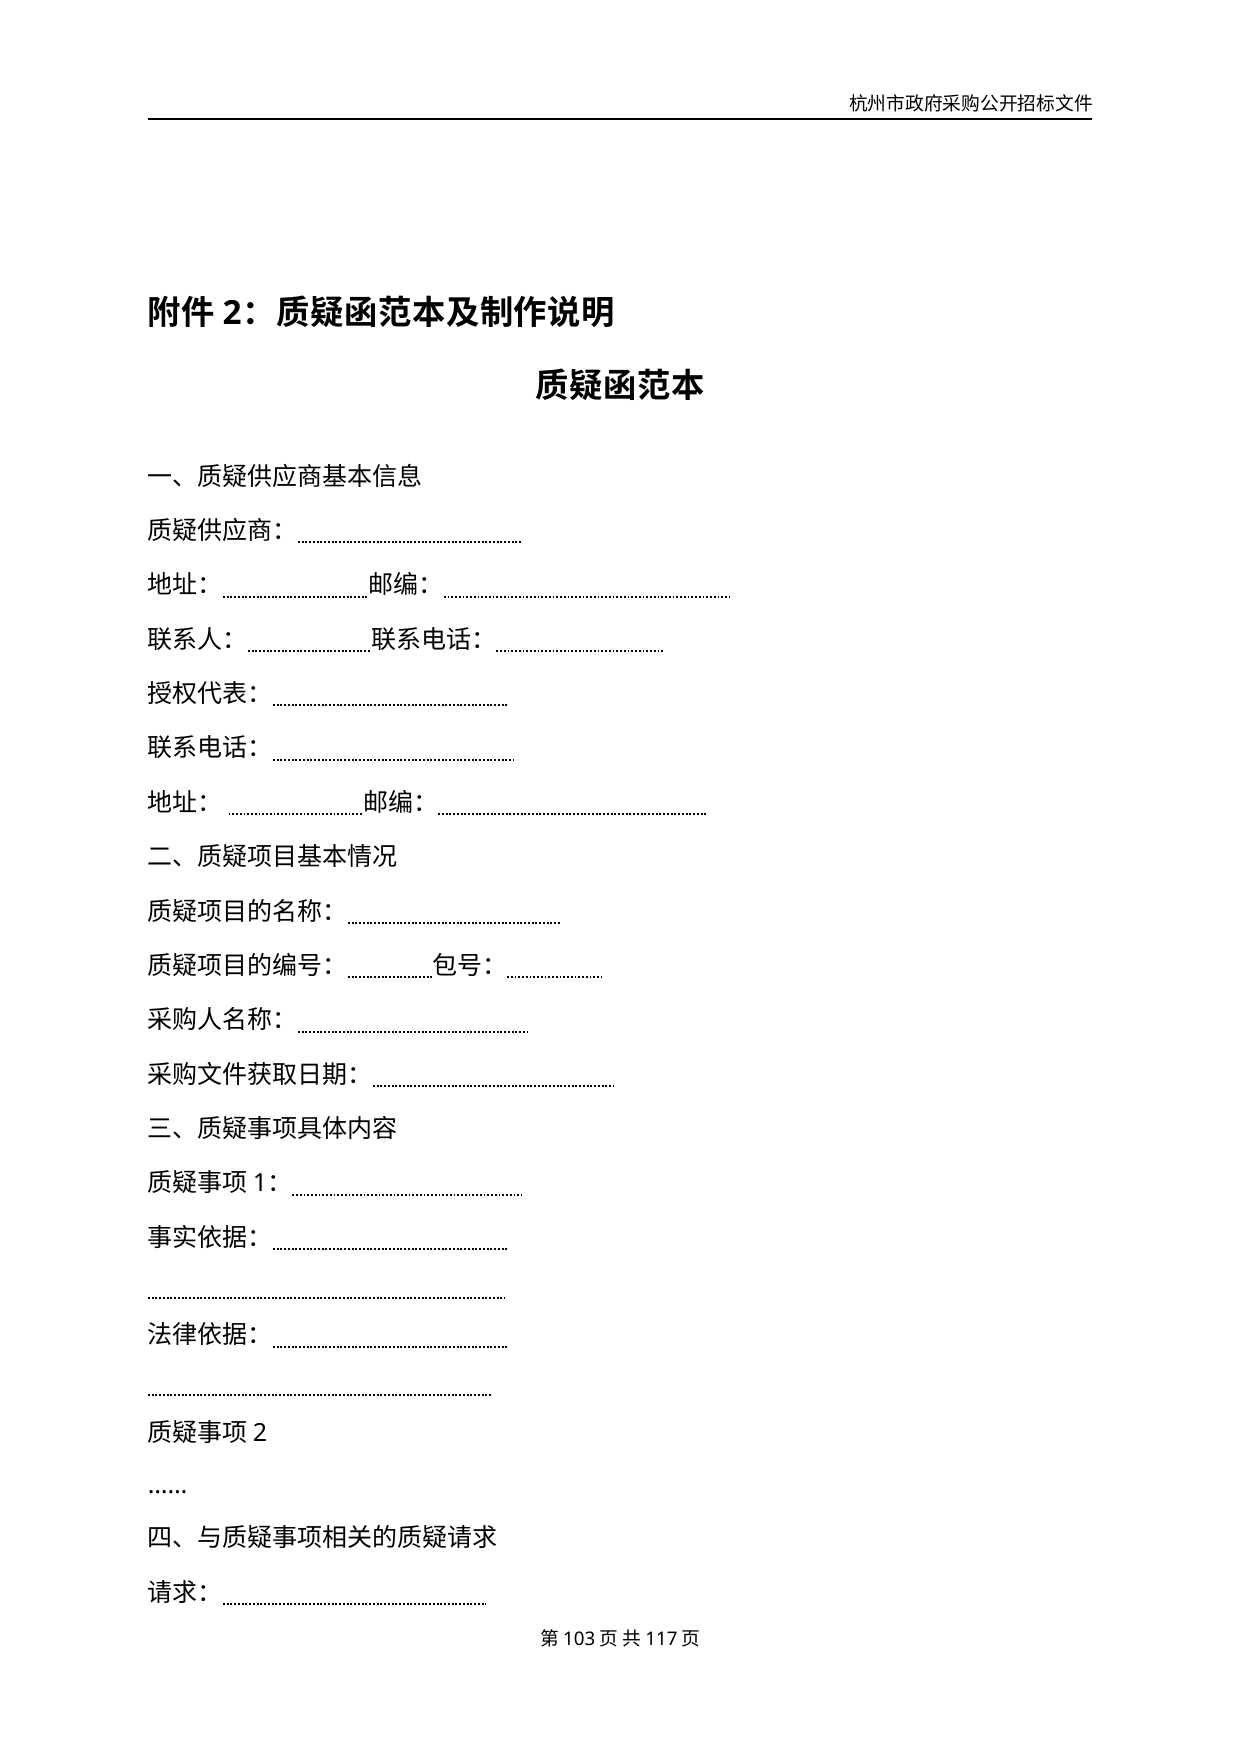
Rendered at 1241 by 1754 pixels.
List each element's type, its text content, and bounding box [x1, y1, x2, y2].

text 请求： [148, 1572, 1092, 1608]
text 联系电话： [148, 728, 1092, 764]
text 四、与质疑事项相关的质疑请求 [148, 1518, 1092, 1554]
text 地址： 邮编： [148, 565, 1092, 601]
text 联系人： 联系电话： [148, 619, 1092, 655]
text 质疑事项2 [148, 1412, 1092, 1448]
text 二、质疑项目基本情况 [148, 837, 1092, 873]
text 三、质疑事项具体内容 [148, 1108, 1092, 1145]
text 质疑供应商： [148, 510, 1092, 547]
text 法律依据： [148, 1315, 1092, 1351]
text …… [148, 1467, 1092, 1501]
text 质疑项目的名称： [148, 891, 1092, 927]
text 采购文件获取日期： [148, 1054, 1092, 1090]
text 一、质疑供应商基本信息 [148, 456, 1092, 492]
text 附件2：质疑函范本及制作说明 [148, 286, 1092, 334]
text 质疑事项1： [148, 1163, 1092, 1199]
text 采购人名称： [148, 1000, 1092, 1036]
text 质疑函范本 [148, 359, 1092, 407]
text 事实依据： [148, 1217, 1092, 1253]
text 质疑项目的编号： 包号： [148, 945, 1092, 982]
text 授权代表： [148, 673, 1092, 710]
text 地址： 邮编： [148, 782, 1092, 818]
